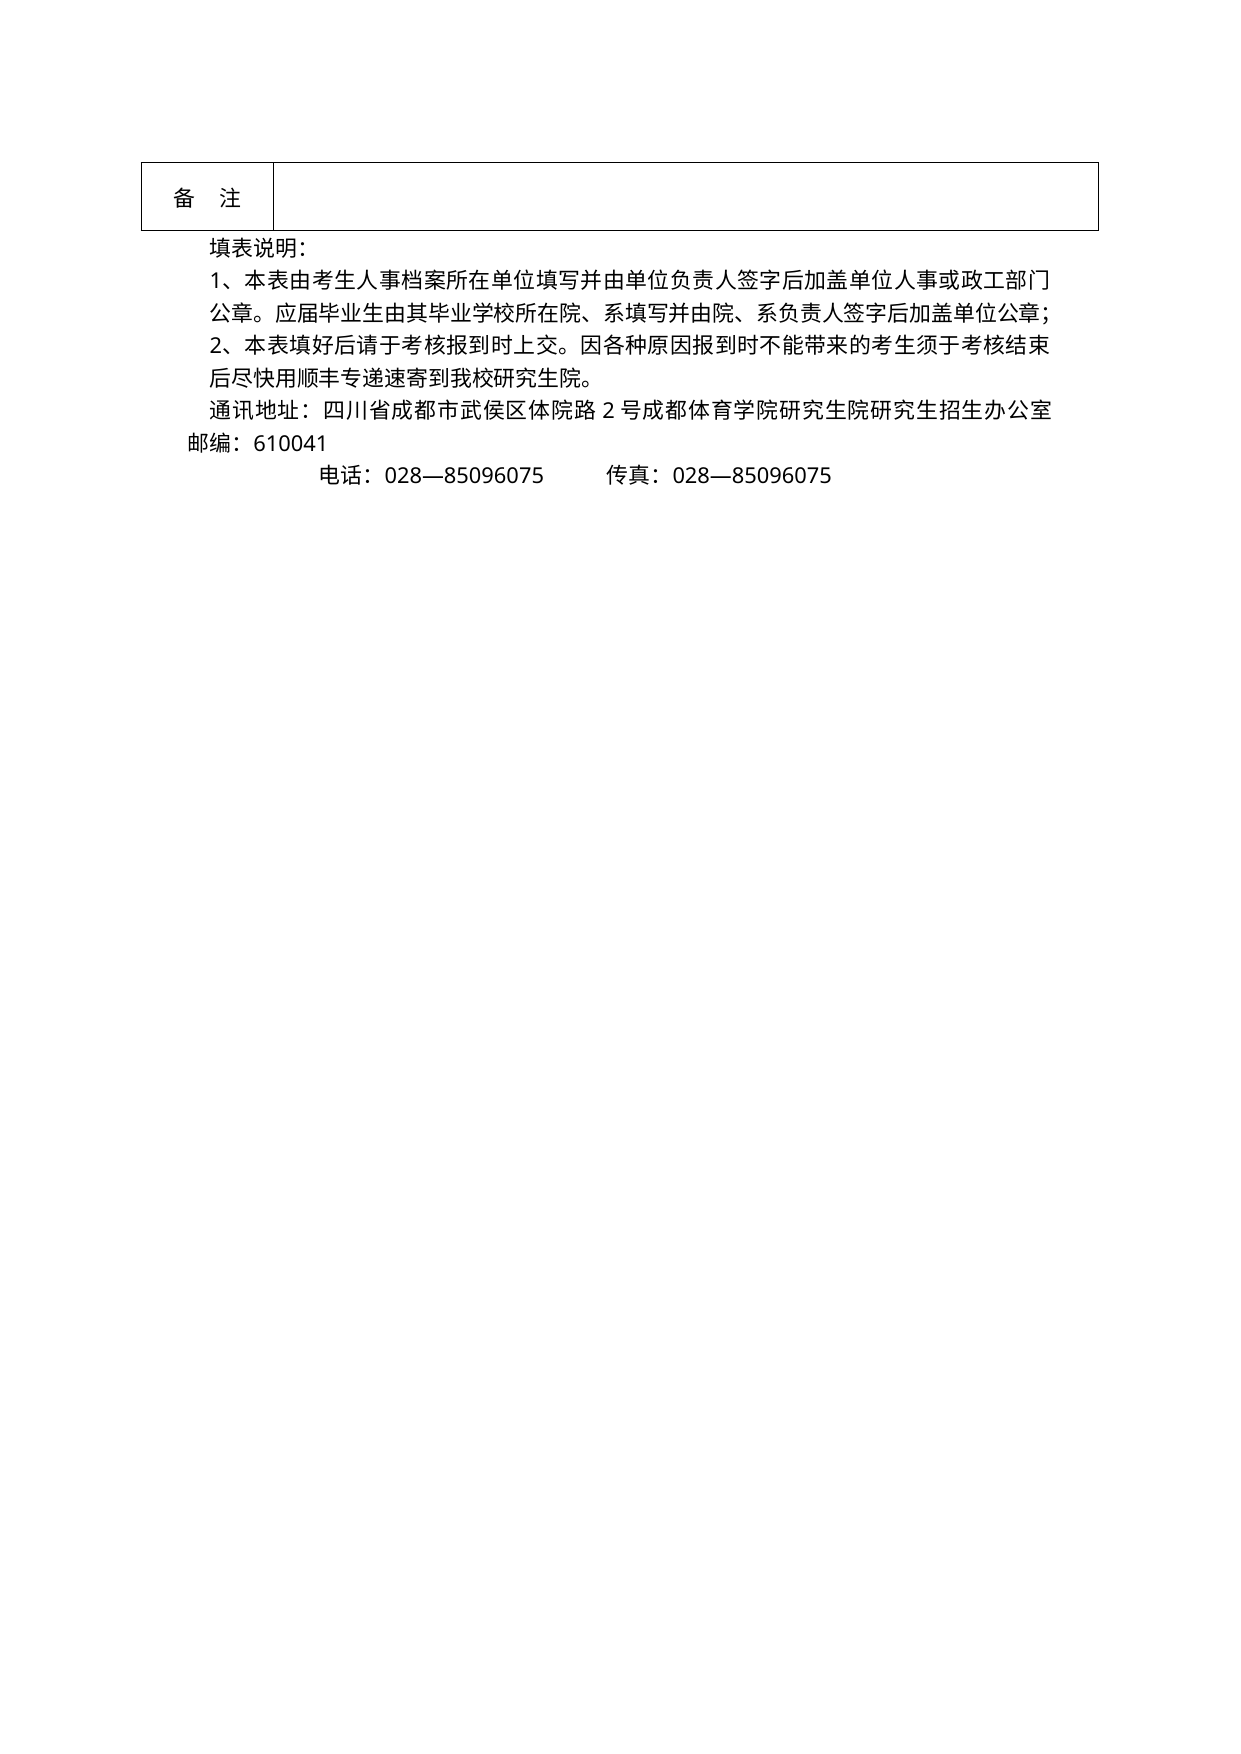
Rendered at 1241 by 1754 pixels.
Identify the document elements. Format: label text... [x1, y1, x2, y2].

table_cell 备 注 [142, 163, 273, 229]
text 1、本表由考生人事档案所在单位填写并由单位负责人签字后加盖单位人事或政工部门公章。应届毕业生由其毕业学校所在院、系填写并由院、系负责人签字后加盖单位公章； [209, 263, 1053, 328]
table_cell [274, 163, 1098, 229]
text 通讯地址：四川省成都市武侯区体院路2号成都体育学院研究生院研究生招生办公室 邮编：610041 [187, 393, 1053, 458]
text 填表说明： [187, 231, 1053, 263]
text 2、本表填好后请于考核报到时上交。因各种原因报到时不能带来的考生须于考核结束后尽快用顺丰专递速寄到我校研究生院。 [209, 328, 1053, 393]
text 电话：028—85096075 传真：028—85096075 [187, 458, 1053, 491]
